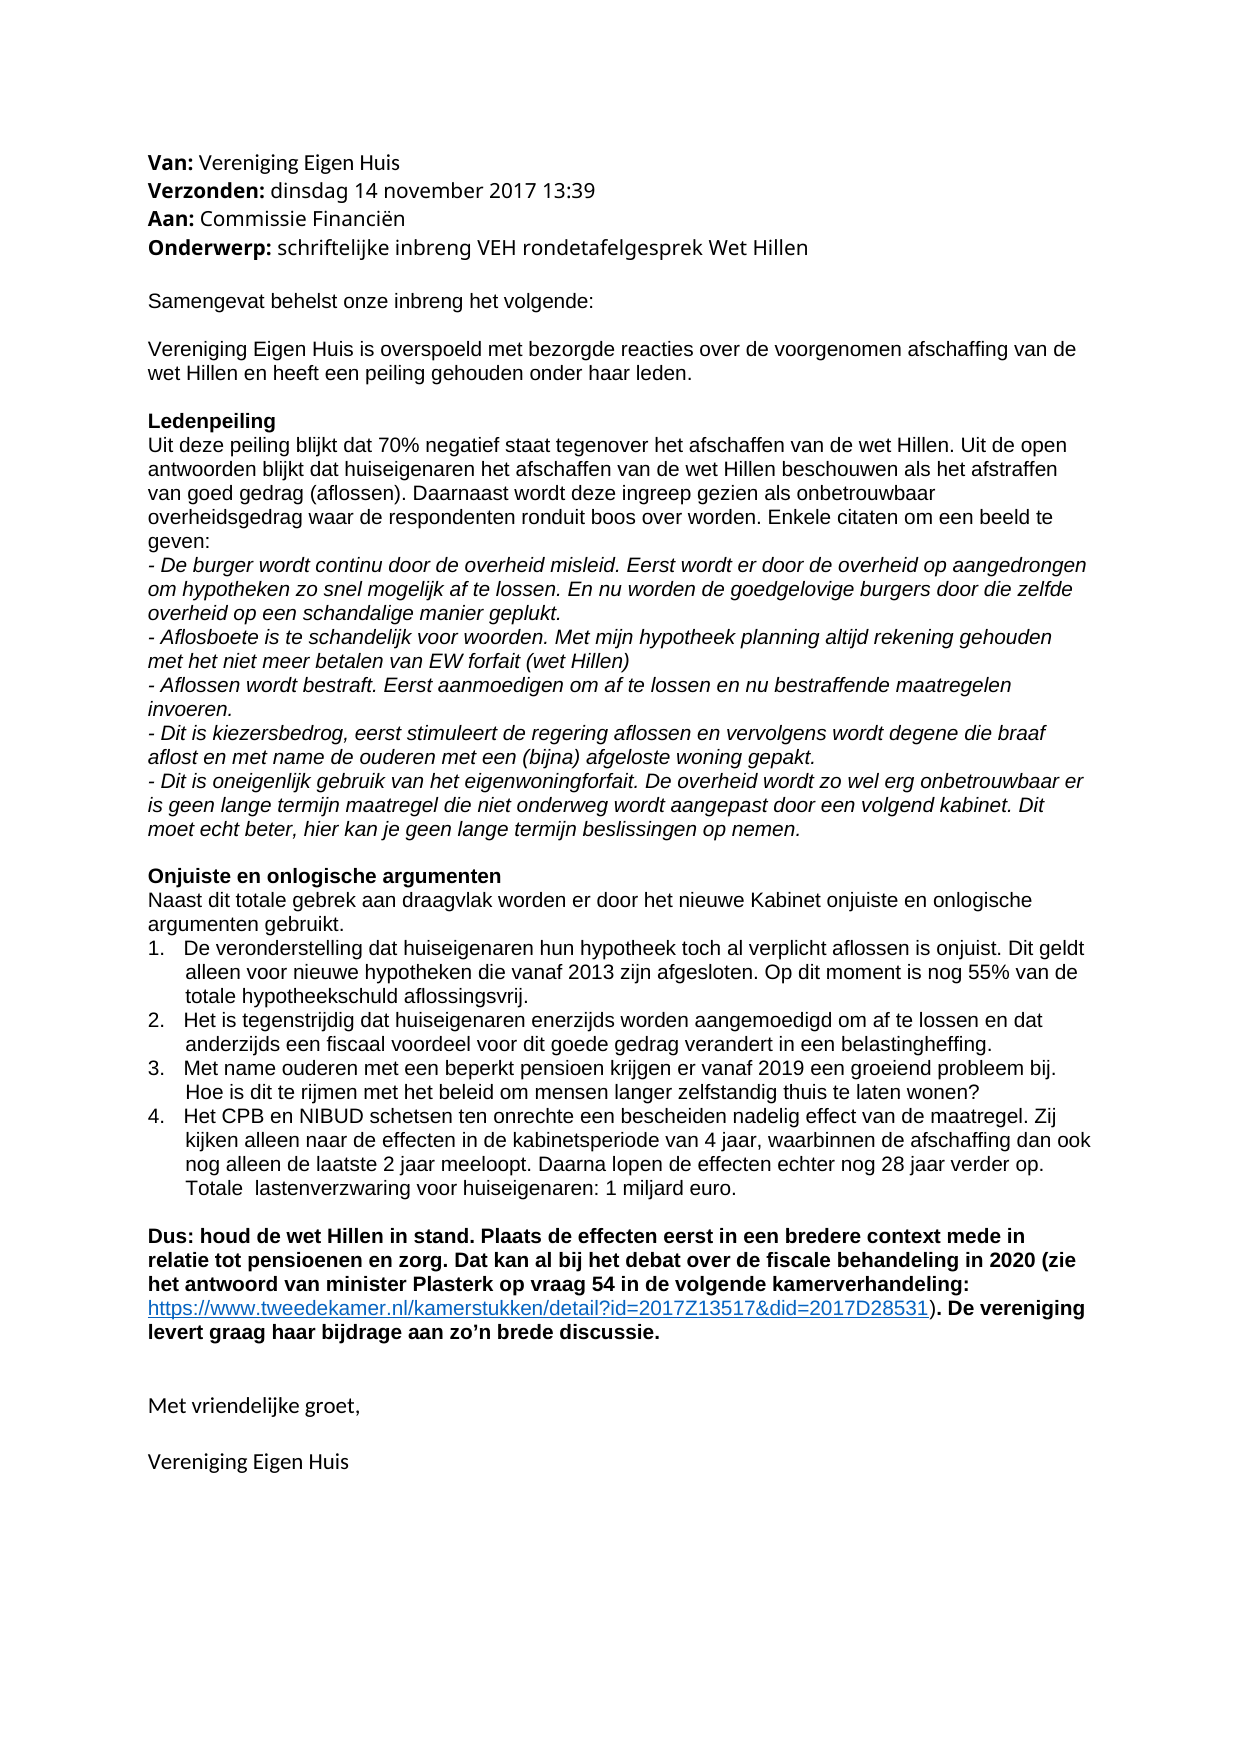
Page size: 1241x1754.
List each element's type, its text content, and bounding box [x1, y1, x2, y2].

text - Dit is oneigenlijk gebruik van het eigenwoningforfait. De overheid wordt zo wel erg onbetrouwbaar er is geen lange termijn maatregel die niet onderweg wordt aangepast door een volgend kabinet. Dit moet echt beter, hier kan je geen lange termijn beslissingen op nemen. [148, 768, 1093, 840]
text - Dit is kiezersbedrog, eerst stimuleert de regering aflossen en vervolgens wordt degene die braaf aflost en met name de ouderen met een (bijna) afgeloste woning gepakt. [148, 721, 1093, 768]
text Ledenpeiling [148, 409, 1093, 433]
text Onjuiste en onlogische argumenten [148, 864, 1093, 888]
text Naast dit totale gebrek aan draagvlak worden er door het nieuwe Kabinet onjuiste en onlogische argumenten gebruikt. [148, 888, 1093, 936]
text Vereniging Eigen Huis is overspoeld met bezorgde reacties over de voorgenomen afschaffing van de wet Hillen en heeft een peiling gehouden onder haar leden. [148, 337, 1093, 385]
text Met vriendelijke groet, [148, 1391, 1093, 1419]
text Samengevat behelst onze inbreng het volgende: [148, 289, 1093, 313]
text - De burger wordt continu door de overheid misleid. Eerst wordt er door de overheid op aangedrongen om hypotheken zo snel mogelijk af te lossen. En nu worden de goedgelovige burgers door die zelfde overheid op een schandalige manier geplukt. [148, 553, 1093, 625]
text - Aflossen wordt bestraft. Eerst aanmoedigen om af te lossen en nu bestraffende maatregelen invoeren. [148, 673, 1093, 721]
text 3. Met name ouderen met een beperkt pensioen krijgen er vanaf 2019 een groeiend probleem bij. Hoe is dit te rijmen met het beleid om mensen langer zelfstandig thuis te laten wonen? [148, 1056, 1093, 1104]
text Vereniging Eigen Huis [148, 1447, 1093, 1476]
text 4. Het CPB en NIBUD schetsen ten onrechte een bescheiden nadelig effect van de maatregel. Zij kijken alleen naar de effecten in de kabinetsperiode van 4 jaar, waarbinnen de afschaffing dan ook nog alleen de laatste 2 jaar meeloopt. Daarna lopen de effecten echter nog 28 jaar verder op. Totale lastenverzwaring voor huiseigenaren: 1 miljard euro. [148, 1104, 1093, 1200]
text Uit deze peiling blijkt dat 70% negatief staat tegenover het afschaffen van de wet Hillen. Uit de open antwoorden blijkt dat huiseigenaren het afschaffen van de wet Hillen beschouwen als het afstraffen van goed gedrag (aflossen). Daarnaast wordt deze ingreep gezien als onbetrouwbaar overheidsgedrag waar de respondenten ronduit boos over worden. Enkele citaten om een beeld te geven: [148, 433, 1093, 553]
text 2. Het is tegenstrijdig dat huiseigenaren enerzijds worden aangemoedigd om af te lossen en dat anderzijds een fiscaal voordeel voor dit goede gedrag verandert in een belastingheffing. [148, 1008, 1093, 1056]
text - Aflosboete is te schandelijk voor woorden. Met mijn hypotheek planning altijd rekening gehouden met het niet meer betalen van EW forfait (wet Hillen) [148, 625, 1093, 673]
text 1. De veronderstelling dat huiseigenaren hun hypotheek toch al verplicht aflossen is onjuist. Dit geldt alleen voor nieuwe hypotheken die vanaf 2013 zijn afgesloten. Op dit moment is nog 55% van de totale hypotheekschuld aflossingsvrij. [148, 936, 1093, 1008]
text Dus: houd de wet Hillen in stand. Plaats de effecten eerst in een bredere context mede in relatie tot pensioenen en zorg. Dat kan al bij het debat over de fiscale behandeling in 2020 (zie het antwoord van minister Plasterk op vraag 54 in de volgende kamerverhandeling: https://www.tweedekamer.nl/kamerstukken/detail?id=2017Z13517&did=2017D28531). De vereniging levert graag haar bijdrage aan zo’n brede discussie. [148, 1224, 1093, 1343]
text Verzonden: dinsdag 14 november 2017 13:39 Aan: Commissie Financiën Onderwerp: schriftelijke inbreng VEH rondetafelgesprek Wet Hillen [148, 176, 1093, 261]
text Van: Vereniging Eigen Huis [148, 148, 1093, 176]
